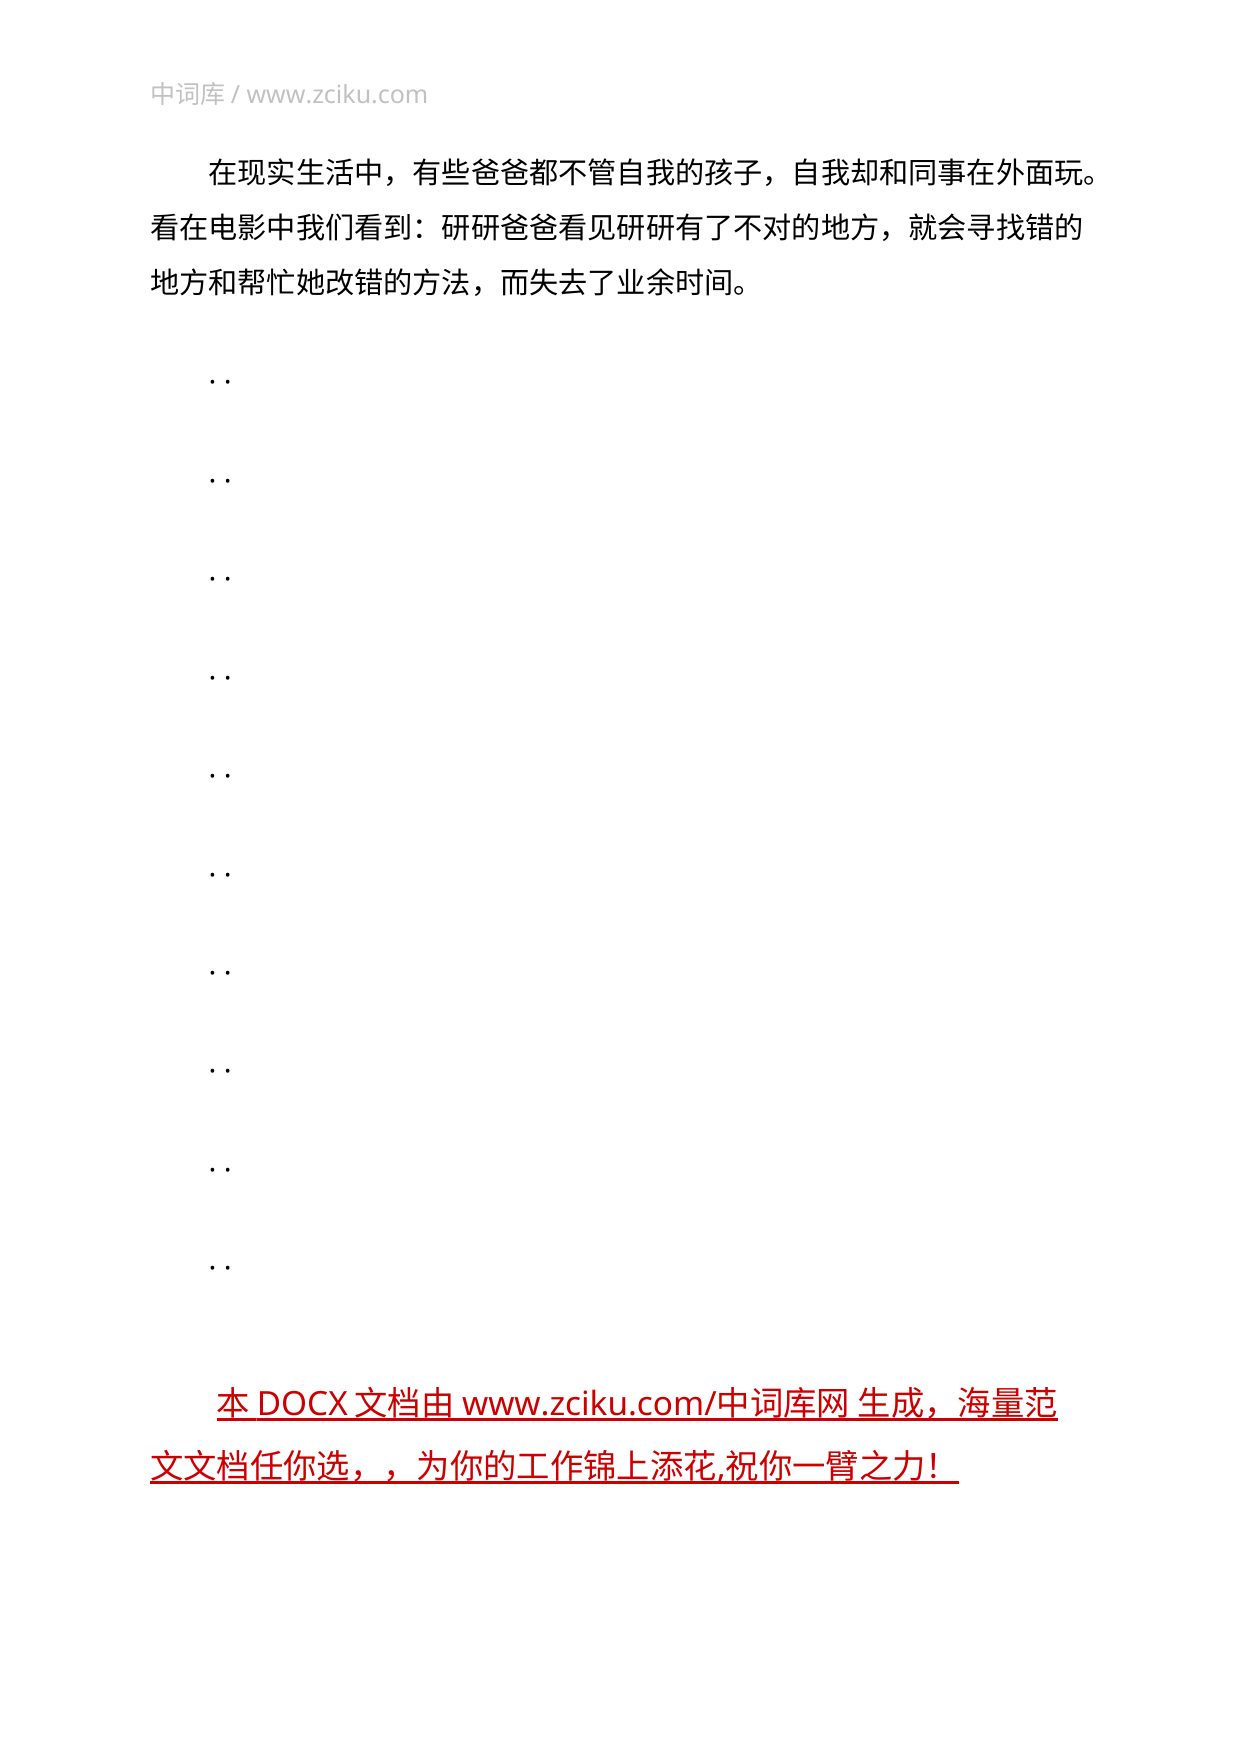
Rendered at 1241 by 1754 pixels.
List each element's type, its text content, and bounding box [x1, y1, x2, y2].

text · · [150, 1051, 1090, 1090]
text 在现实生活中，有些爸爸都不管自我的孩子，自我却和同事在外面玩。看在电影中我们看到：研研爸爸看见研研有了不对的地方，就会寻找错的地方和帮忙她改错的方法，而失去了业余时间。 [150, 150, 1090, 302]
text · · [150, 460, 1090, 500]
text · · [150, 1149, 1090, 1189]
text · · [150, 854, 1090, 893]
text · · [150, 755, 1090, 795]
text · · [150, 657, 1090, 697]
text · · [150, 558, 1090, 598]
text 本DOCX文档由 www.zciku.com/中词库网 生成，海量范文文档任你选，，为你的工作锦上添花,祝你一臂之力！ [150, 1377, 1090, 1488]
text · · [150, 1247, 1090, 1287]
text · · [150, 362, 1090, 401]
text · · [150, 952, 1090, 992]
